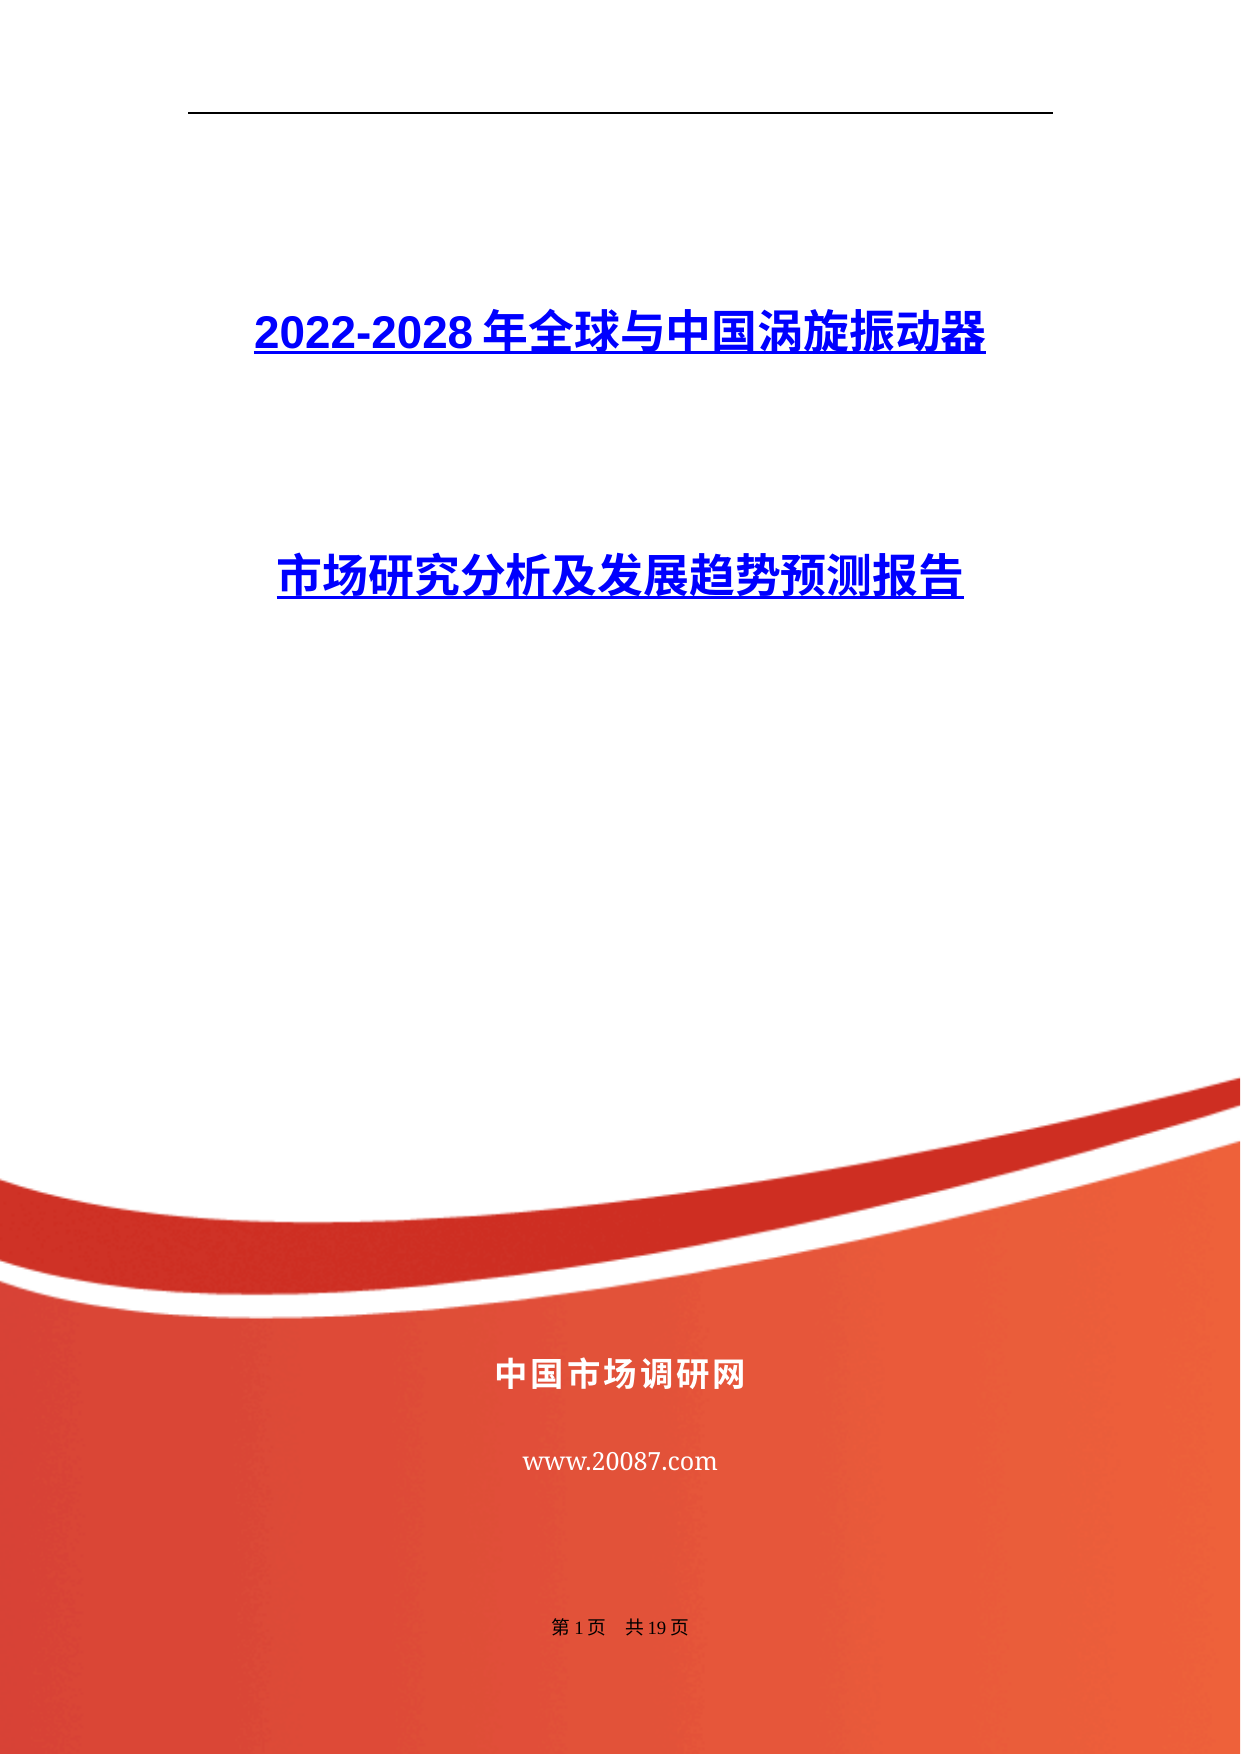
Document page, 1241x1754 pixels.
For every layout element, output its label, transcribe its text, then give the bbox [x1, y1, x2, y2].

text www.20087.com [187, 1428, 1053, 1493]
subtitle 中国市场调研网 [187, 1339, 1053, 1404]
picture [0, 1006, 1241, 1754]
table_header 2022-2028年全球与中国涡旋振动器市场研究分析及发展趋势预测报告 [188, 207, 1053, 773]
